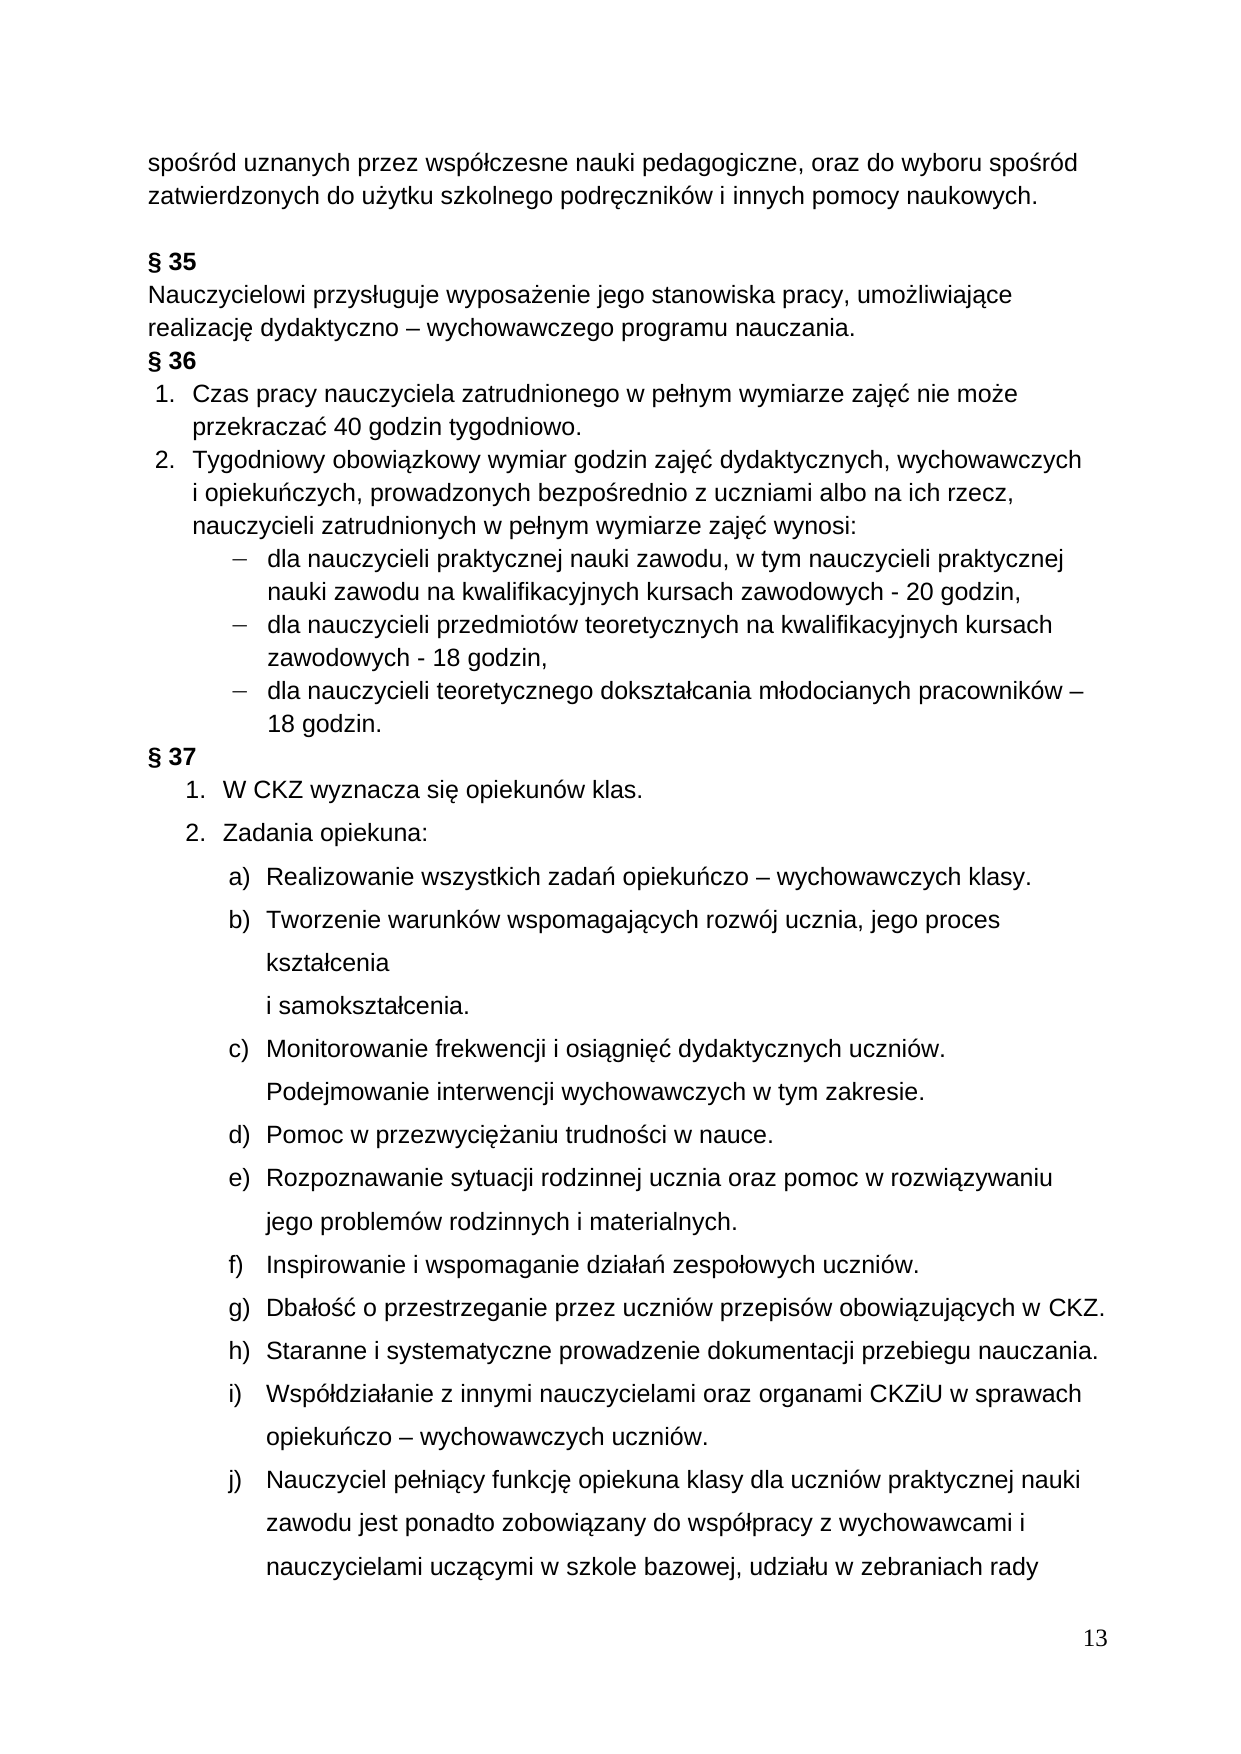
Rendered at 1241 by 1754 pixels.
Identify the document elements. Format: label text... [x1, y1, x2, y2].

text § 35 [148, 247, 1107, 275]
list Staranne i systematyczne prowadzenie dokumentacji przebiegu nauczania. [228, 1336, 1107, 1365]
text § 37 [148, 742, 1107, 771]
text Nauczycielowi przysługuje wyposażenie jego stanowiska pracy, umożliwiające realizację dydaktyczno – wychowawczego programu nauczania. [148, 280, 1107, 341]
text § 36 [148, 346, 1107, 374]
list Zadania opiekuna: [185, 818, 1107, 847]
list Czas pracy nauczyciela zatrudnionego w pełnym wymiarze zajęć nie może przekraczać 40 godzin tygodniowo. [154, 379, 1107, 441]
list Monitorowanie frekwencji i osiągnięć dydaktycznych uczniów. Podejmowanie interwencji wychowawczych w tym zakresie. [228, 1034, 1107, 1106]
list Współdziałanie z innymi nauczycielami oraz organami CKZiU w sprawach opiekuńczo – wychowawczych uczniów. [228, 1379, 1107, 1451]
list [228, 1465, 1107, 1580]
list dla nauczycieli teoretycznego dokształcania młodocianych pracowników – 18 godzin. [229, 676, 1107, 738]
list Inspirowanie i wspomaganie działań zespołowych uczniów. [228, 1250, 1107, 1278]
list W CKZ wyznacza się opiekunów klas. [185, 775, 1107, 804]
list Realizowanie wszystkich zadań opiekuńczo – wychowawczych klasy. [228, 862, 1107, 890]
list Pomoc w przezwyciężaniu trudności w nauce. [228, 1120, 1107, 1149]
list Tworzenie warunków wspomagających rozwój ucznia, jego proces kształcenia i samokształcenia. [228, 905, 1107, 1020]
list Tygodniowy obowiązkowy wymiar godzin zajęć dydaktycznych, wychowawczych i opiekuńczych, prowadzonych bezpośrednio z uczniami albo na ich rzecz, nauczycieli zatrudnionych w pełnym wymiarze zajęć wynosi: [154, 445, 1107, 539]
list dla nauczycieli praktycznej nauki zawodu, w tym nauczycieli praktycznej nauki zawodu na kwalifikacyjnych kursach zawodowych - 20 godzin, [229, 544, 1107, 606]
list Rozpoznawanie sytuacji rodzinnej ucznia oraz pomoc w rozwiązywaniu jego problemów rodzinnych i materialnych. [228, 1163, 1107, 1235]
list Dbałość o przestrzeganie przez uczniów przepisów obowiązujących w CKZ. [228, 1293, 1107, 1322]
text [148, 148, 1107, 209]
list dla nauczycieli przedmiotów teoretycznych na kwalifikacyjnych kursach zawodowych - 18 godzin, [229, 610, 1107, 672]
